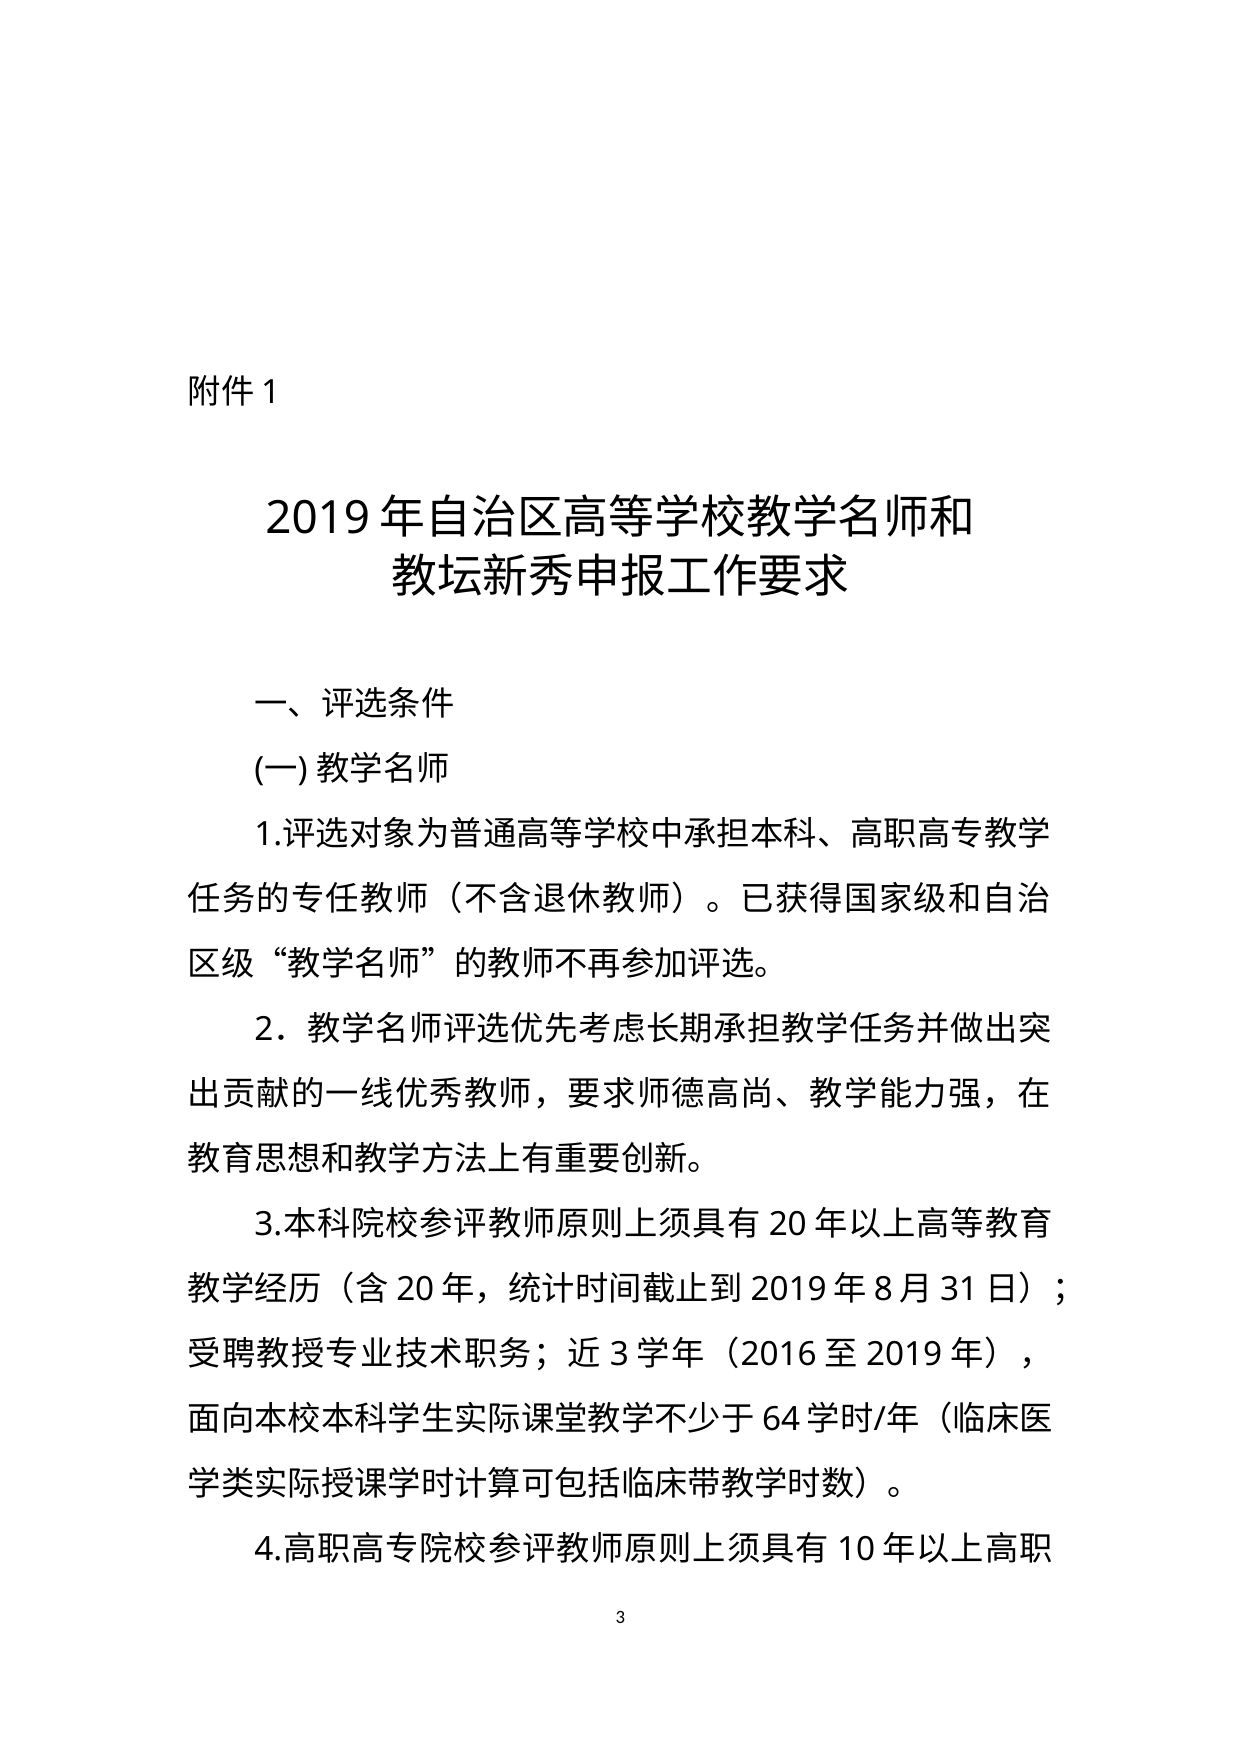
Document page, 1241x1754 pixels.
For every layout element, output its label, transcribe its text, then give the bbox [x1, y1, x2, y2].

text 教坛新秀申报工作要求 [187, 545, 1053, 604]
text 一、评选条件 [187, 669, 1053, 734]
text 3.本科院校参评教师原则上须具有20年以上高等教育教学经历（含20年，统计时间截止到2019年8月31日）；受聘教授专业技术职务；近3学年（2016至2019年），面向本校本科学生实际课堂教学不少于64学时/年（临床医学类实际授课学时计算可包括临床带教学时数）。 [187, 1189, 1053, 1514]
text 2．教学名师评选优先考虑长期承担教学任务并做出突出贡献的一线优秀教师，要求师德高尚、教学能力强，在教育思想和教学方法上有重要创新。 [187, 994, 1053, 1189]
text 1.评选对象为普通高等学校中承担本科、高职高专教学任务的专任教师（不含退休教师）。已获得国家级和自治区级“教学名师”的教师不再参加评选。 [187, 799, 1053, 994]
text 2019年自治区高等学校教学名师和 [187, 487, 1053, 545]
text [187, 1514, 1053, 1579]
text 附件1 [187, 357, 1053, 422]
text (一) 教学名师 [187, 734, 1053, 799]
